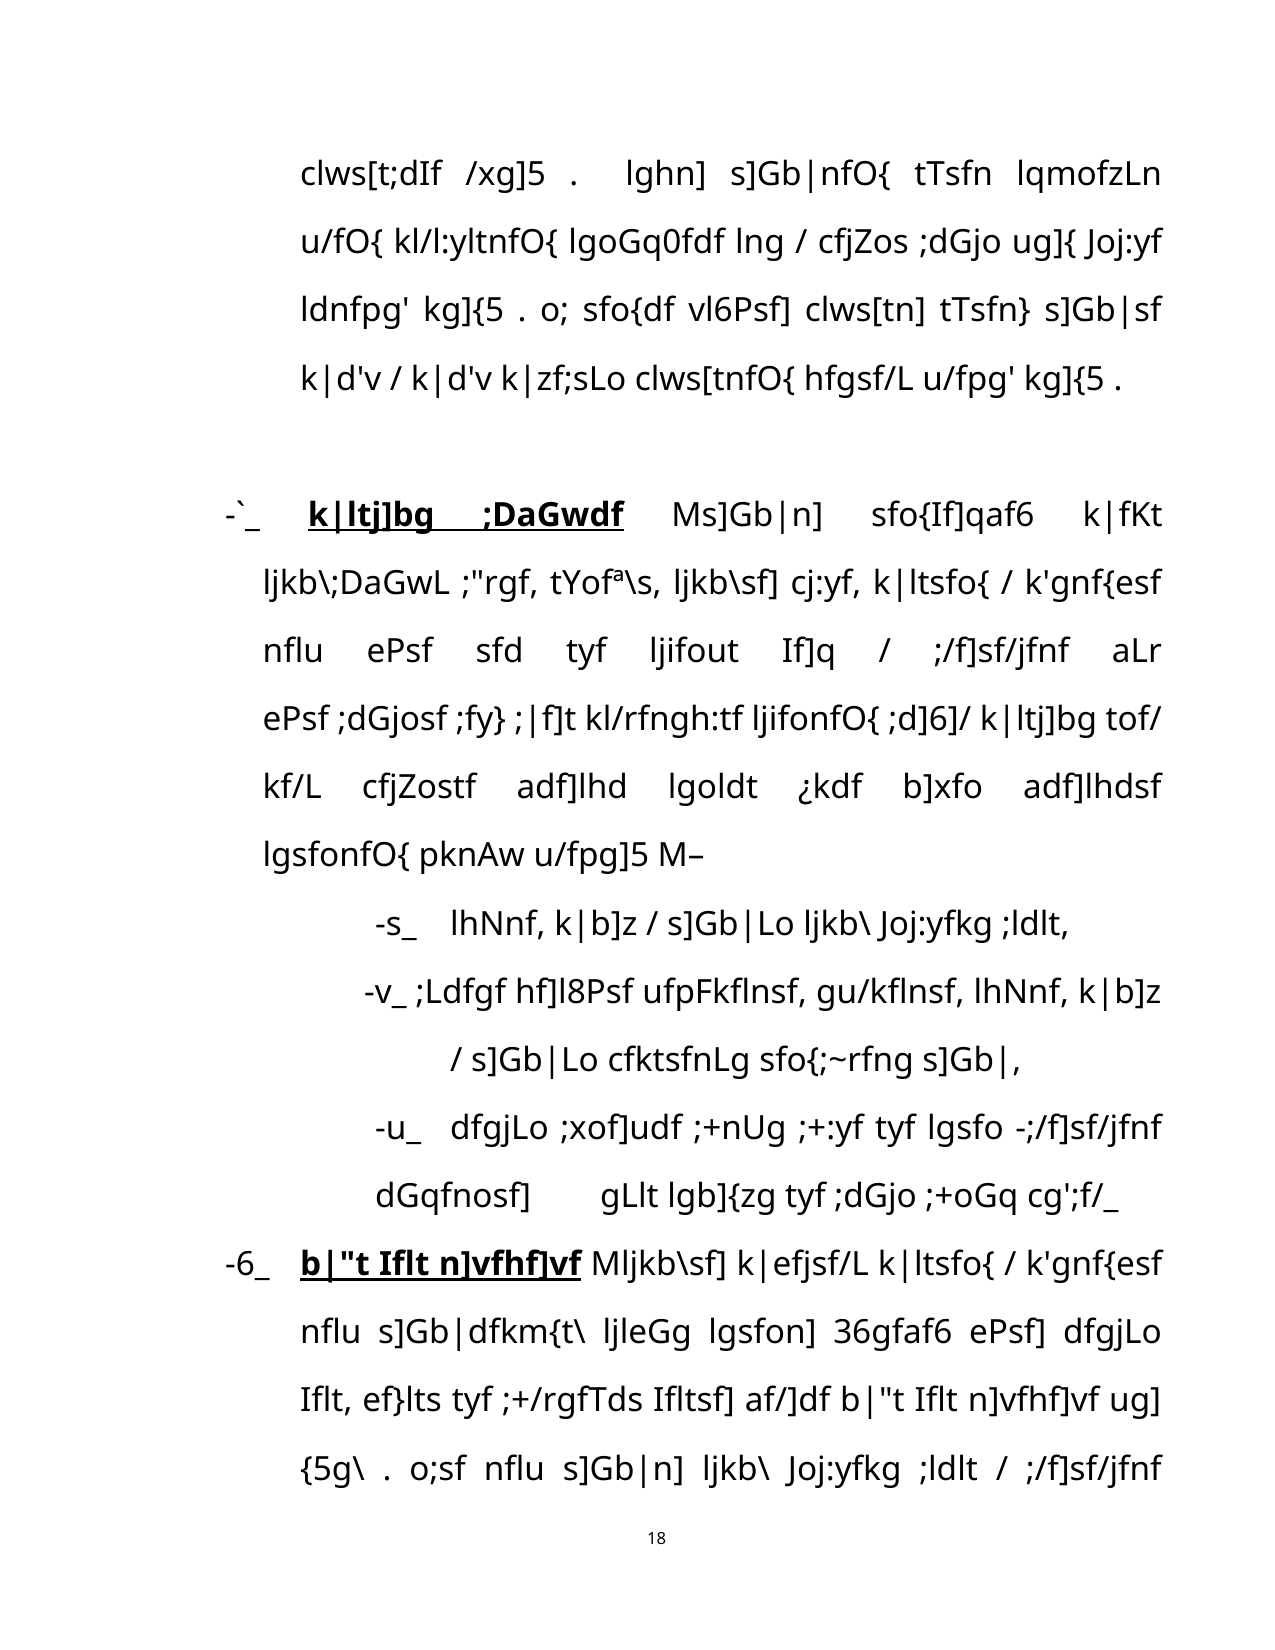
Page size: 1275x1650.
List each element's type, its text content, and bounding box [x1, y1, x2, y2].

list -s_ lhNnf, k|b]z / s]Gb|Lo ljkb\ Joj:yfkg ;ldlt, [300, 899, 1163, 945]
list -`_ k|ltj]bg ;DaGwdf Ms]Gb|n] sfo{If]qaf6 k|fKt ljkb\;DaGwL ;"rgf, tYofª\s, ljkb\sf] cj:yf, k|ltsfo{ / k'gnf{esf nflu ePsf sfd tyf ljifout If]q / ;/f]sf/jfnf aLr ePsf ;dGjosf ;fy} ;|f]t kl/rfngh:tf ljifonfO{ ;d]6]/ k|ltj]bg tof/ kf/L cfjZostf adf]lhd lgoldt ¿kdf b]xfo adf]lhdsf lgsfonfO{ pknAw u/fpg]5 M– [225, 491, 1163, 877]
list -u_ dfgjLo ;xof]udf ;+nUg ;+:yf tyf lgsfo -;/f]sf/jfnf dGqfnosf] gLlt lgb]{zg tyf ;dGjo ;+oGq cg';f/_ [150, 1104, 1163, 1217]
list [225, 150, 1163, 400]
list -v_ ;Ldfgf hf]l8Psf ufpFkflnsf, gu/kflnsf, lhNnf, k|b]z / s]Gb|Lo cfktsfnLg sfo{;~rfng s]Gb|, [300, 967, 1163, 1081]
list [225, 1240, 1163, 1490]
